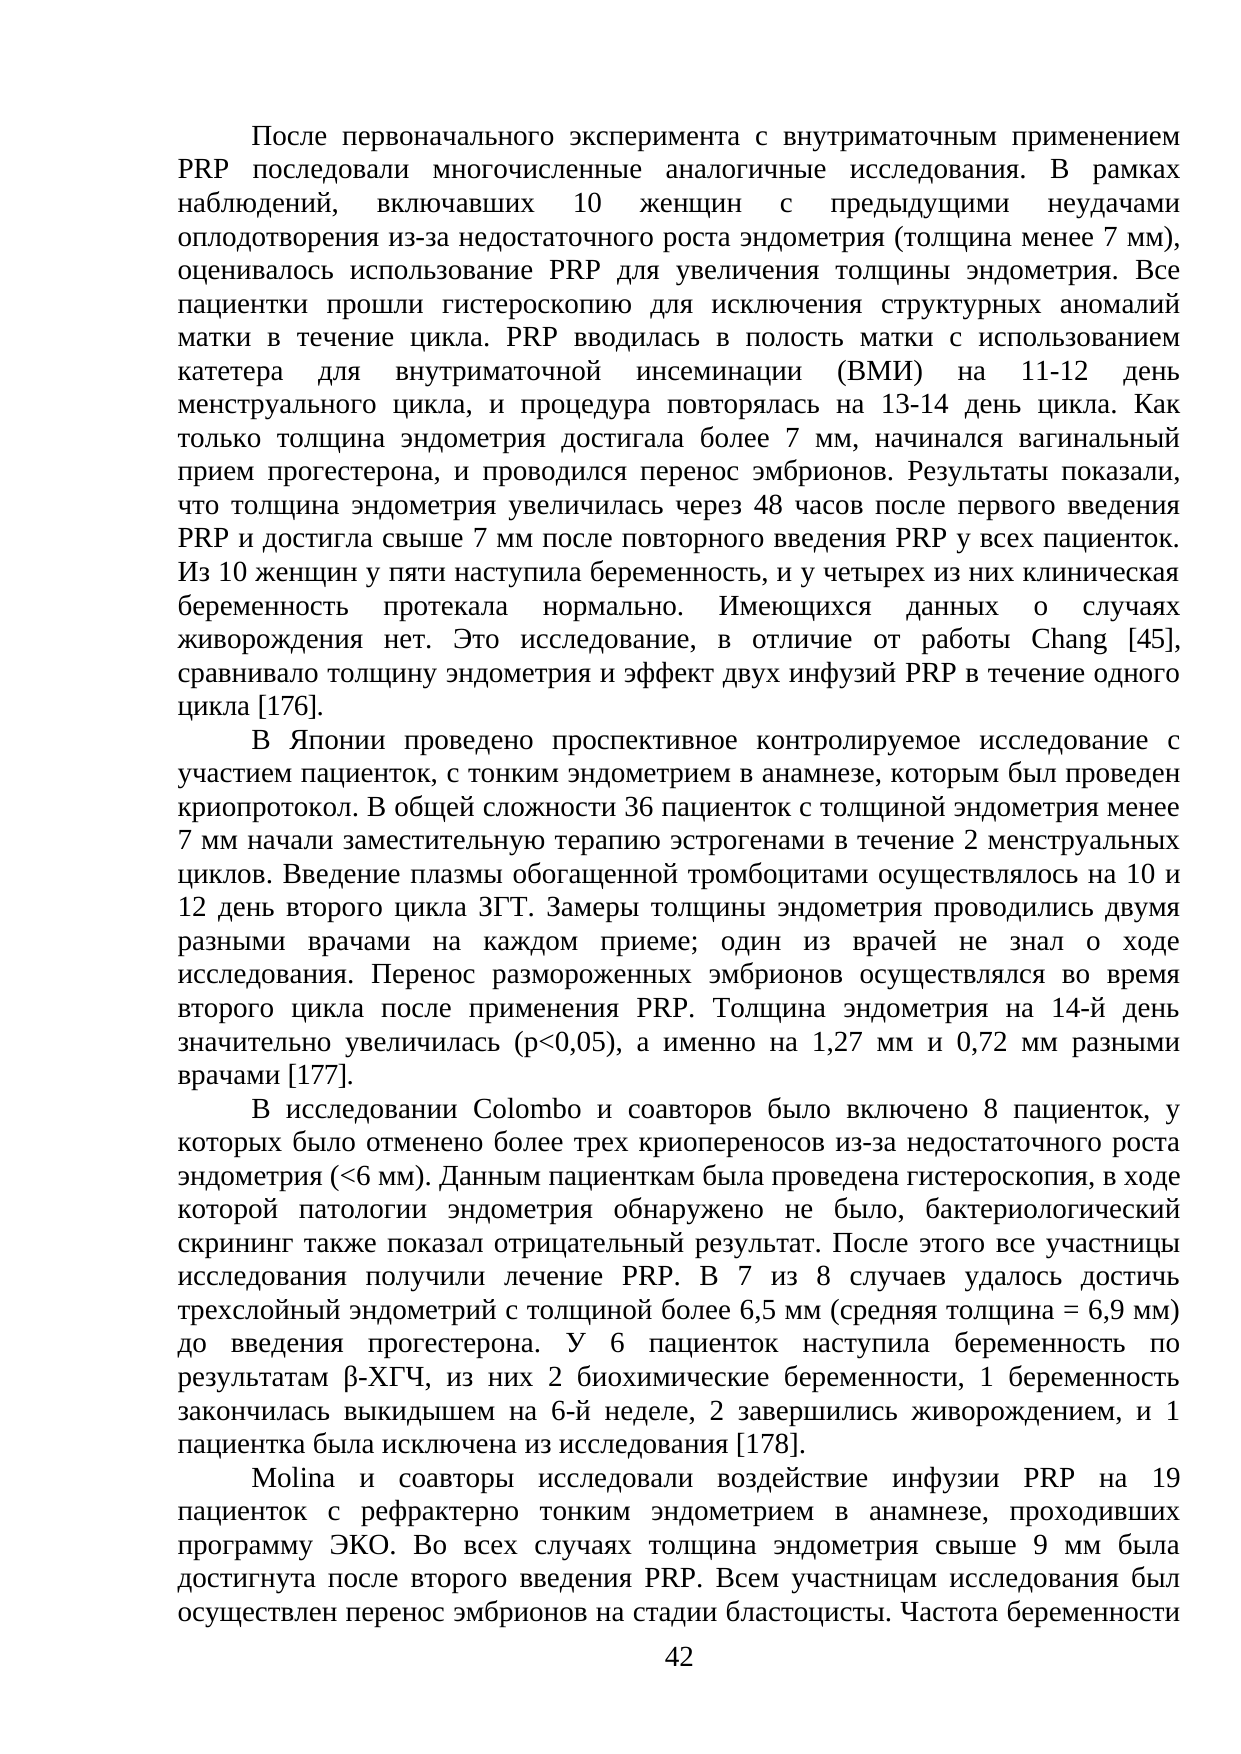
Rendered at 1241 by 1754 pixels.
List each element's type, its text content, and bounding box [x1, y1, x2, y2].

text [177, 1460, 1181, 1627]
text После первоначального эксперимента с внутриматочным применением PRP последовали многочисленные аналогичные исследования. В рамках наблюдений, включавших 10 женщин с предыдущими неудачами оплодотворения из-за недостаточного роста эндометрия (толщина менее 7 мм), оценивалось использование PRP для увеличения толщины эндометрия. Все пациентки прошли гистероскопию для исключения структурных аномалий матки в течение цикла. PRP вводилась в полость матки с использованием катетера для внутриматочной инсеминации (ВМИ) на 11-12 день менструального цикла, и процедура повторялась на 13-14 день цикла. Как только толщина эндометрия достигала более 7 мм, начинался вагинальный прием прогестерона, и проводился перенос эмбрионов. Результаты показали, что толщина эндометрия увеличилась через 48 часов после первого введения PRP и достигла свыше 7 мм после повторного введения PRP у всех пациенток. Из 10 женщин у пяти наступила беременность, и у четырех из них клиническая беременность протекала нормально. Имеющихся данных о случаях живорождения нет. Это исследование, в отличие от работы Chang [45], сравнивало толщину эндометрия и эффект двух инфузий PRP в течение одного цикла [176]. [177, 118, 1181, 722]
text В Японии проведено проспективное контролируемое исследование с участием пациенток, с тонким эндометрием в анамнезе, которым был проведен криопротокол. В общей сложности 36 пациенток с толщиной эндометрия менее 7 мм начали заместительную терапию эстрогенами в течение 2 менструальных циклов. Введение плазмы обогащенной тромбоцитами осуществлялось на 10 и 12 день второго цикла ЗГТ. Замеры толщины эндометрия проводились двумя разными врачами на каждом приеме; один из врачей не знал о ходе исследования. Перенос размороженных эмбрионов осуществлялся во время второго цикла после применения PRP. Толщина эндометрия на 14-й день значительно увеличилась (p<0,05), а именно на 1,27 мм и 0,72 мм разными врачами [177]. [177, 722, 1181, 1091]
text В исследовании Colombo и соавторов было включено 8 пациенток, у которых было отменено более трех криопереносов из-за недостаточного роста эндометрия (<6 мм). Данным пациенткам была проведена гистероскопия, в ходе которой патологии эндометрия обнаружено не было, бактериологический скрининг также показал отрицательный результат. После этого все участницы исследования получили лечение PRP. В 7 из 8 случаев удалось достичь трехслойный эндометрий с толщиной более 6,5 мм (средняя толщина = 6,9 мм) до введения прогестерона. У 6 пациенток наступила беременность по результатам β-ХГЧ, из них 2 биохимические беременности, 1 беременность закончилась выкидышем на 6-й неделе, 2 завершились живорождением, и 1 пациентка была исключена из исследования [178]. [177, 1091, 1181, 1460]
